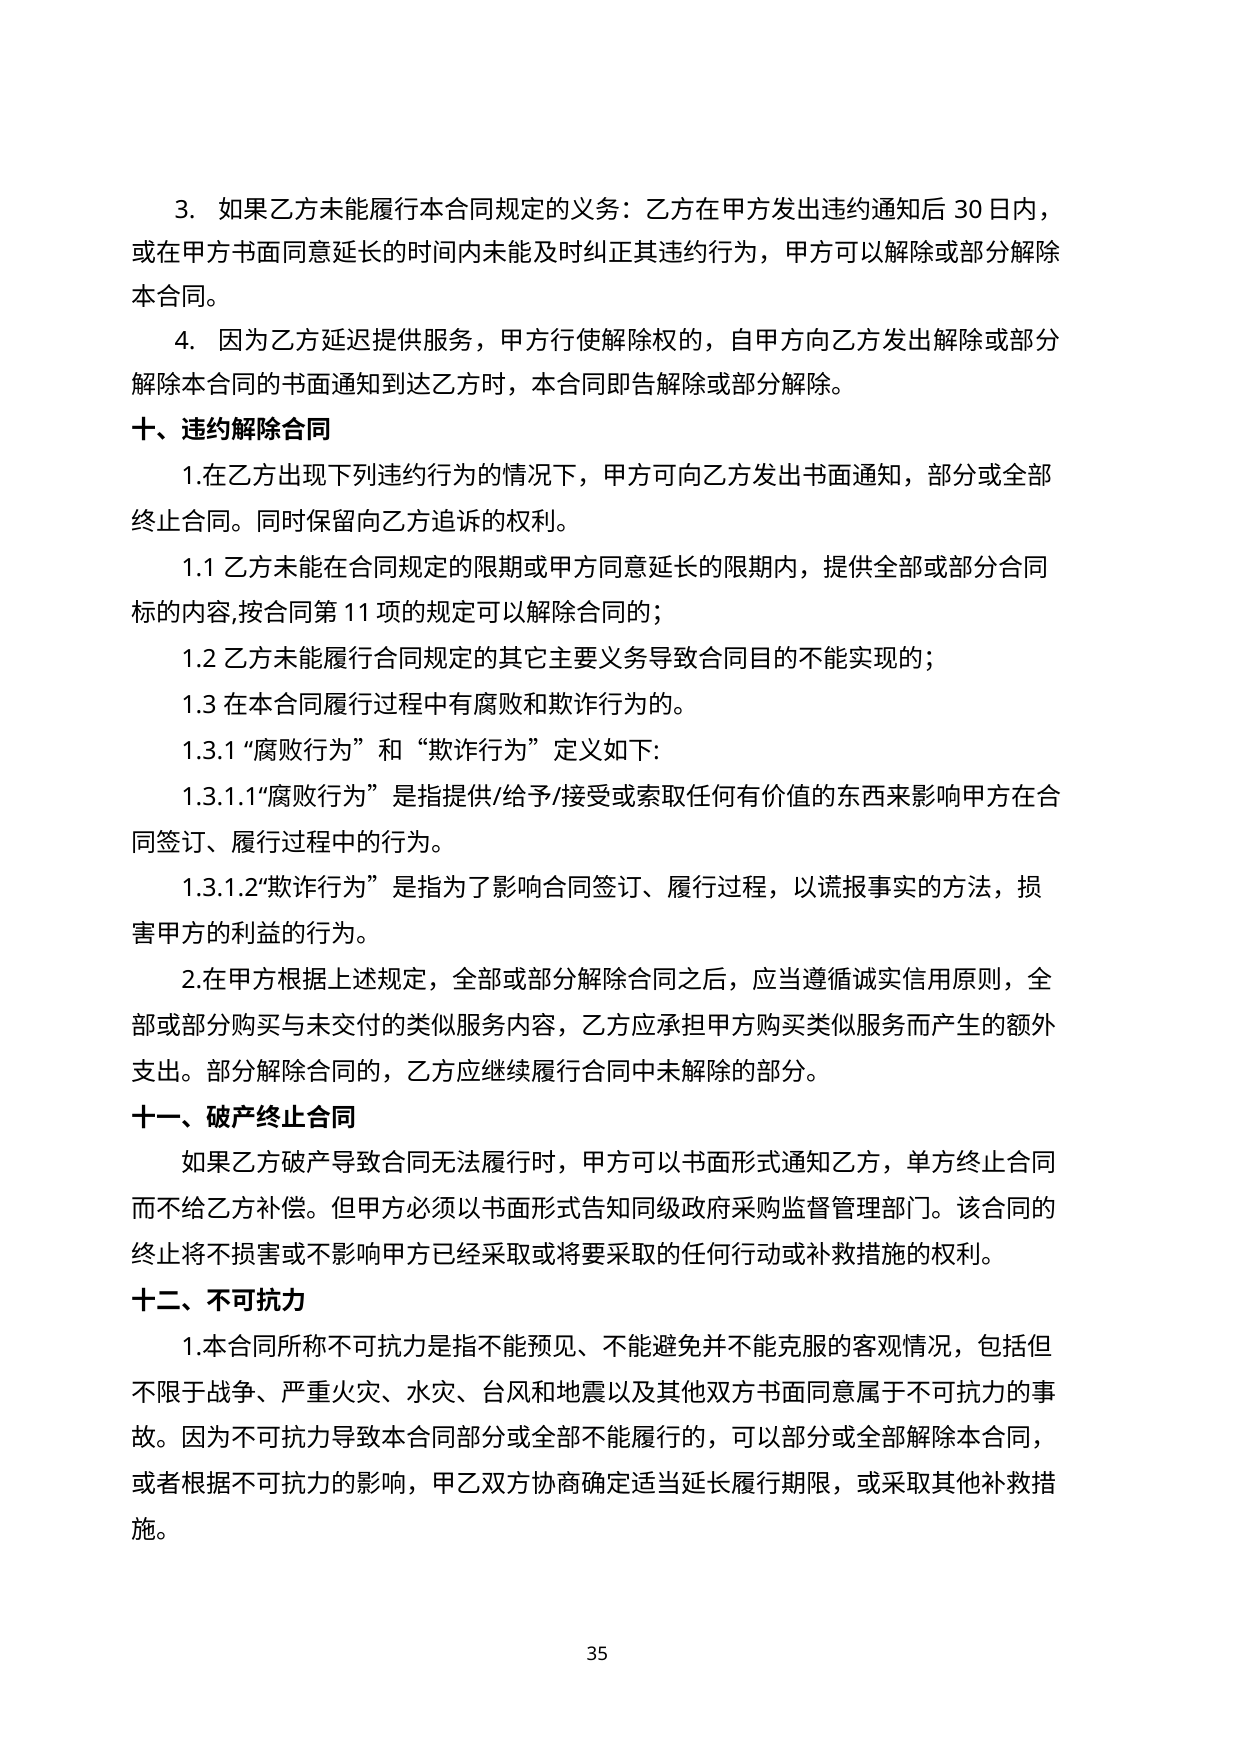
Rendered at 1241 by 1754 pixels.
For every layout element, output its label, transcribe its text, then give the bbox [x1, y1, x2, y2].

text 1.在乙方出现下列违约行为的情况下，甲方可向乙方发出书面通知，部分或全部终止合同。同时保留向乙方追诉的权利。 [131, 448, 1063, 539]
text 1.3.1.2“欺诈行为”是指为了影响合同签订、履行过程，以谎报事实的方法，损害甲方的利益的行为。 [131, 860, 1063, 952]
text 2.在甲方根据上述规定，全部或部分解除合同之后，应当遵循诚实信用原则，全部或部分购买与未交付的类似服务内容，乙方应承担甲方购买类似服务而产生的额外支出。部分解除合同的，乙方应继续履行合同中未解除的部分。 [131, 952, 1063, 1089]
text 1.3.1 “腐败行为”和“欺诈行为”定义如下: [131, 723, 1063, 768]
list 违约解除合同 [131, 402, 1063, 448]
text 1.3 在本合同履行过程中有腐败和欺诈行为的。 [131, 677, 1063, 723]
text 1.2 乙方未能履行合同规定的其它主要义务导致合同目的不能实现的； [131, 631, 1063, 677]
text 1.1 乙方未能在合同规定的限期或甲方同意延长的限期内，提供全部或部分合同标的内容,按合同第11项的规定可以解除合同的； [131, 539, 1063, 631]
list 如果乙方未能履行本合同规定的义务：乙方在甲方发出违约通知后30日内，或在甲方书面同意延长的时间内未能及时纠正其违约行为，甲方可以解除或部分解除本合同。 [131, 183, 1063, 314]
list 破产终止合同 [131, 1089, 1063, 1135]
list 不可抗力 [131, 1273, 1063, 1318]
list 因为乙方延迟提供服务，甲方行使解除权的，自甲方向乙方发出解除或部分解除本合同的书面通知到达乙方时，本合同即告解除或部分解除。 [131, 314, 1063, 402]
text 1.3.1.1“腐败行为”是指提供/给予/接受或索取任何有价值的东西来影响甲方在合同签订、履行过程中的行为。 [131, 768, 1063, 860]
text 如果乙方破产导致合同无法履行时，甲方可以书面形式通知乙方，单方终止合同而不给乙方补偿。但甲方必须以书面形式告知同级政府采购监督管理部门。该合同的终止将不损害或不影响甲方已经采取或将要采取的任何行动或补救措施的权利。 [131, 1135, 1063, 1273]
text 1.本合同所称不可抗力是指不能预见、不能避免并不能克服的客观情况，包括但不限于战争、严重火灾、水灾、台风和地震以及其他双方书面同意属于不可抗力的事故。因为不可抗力导致本合同部分或全部不能履行的，可以部分或全部解除本合同，或者根据不可抗力的影响，甲乙双方协商确定适当延长履行期限，或采取其他补救措施。 [131, 1318, 1063, 1548]
